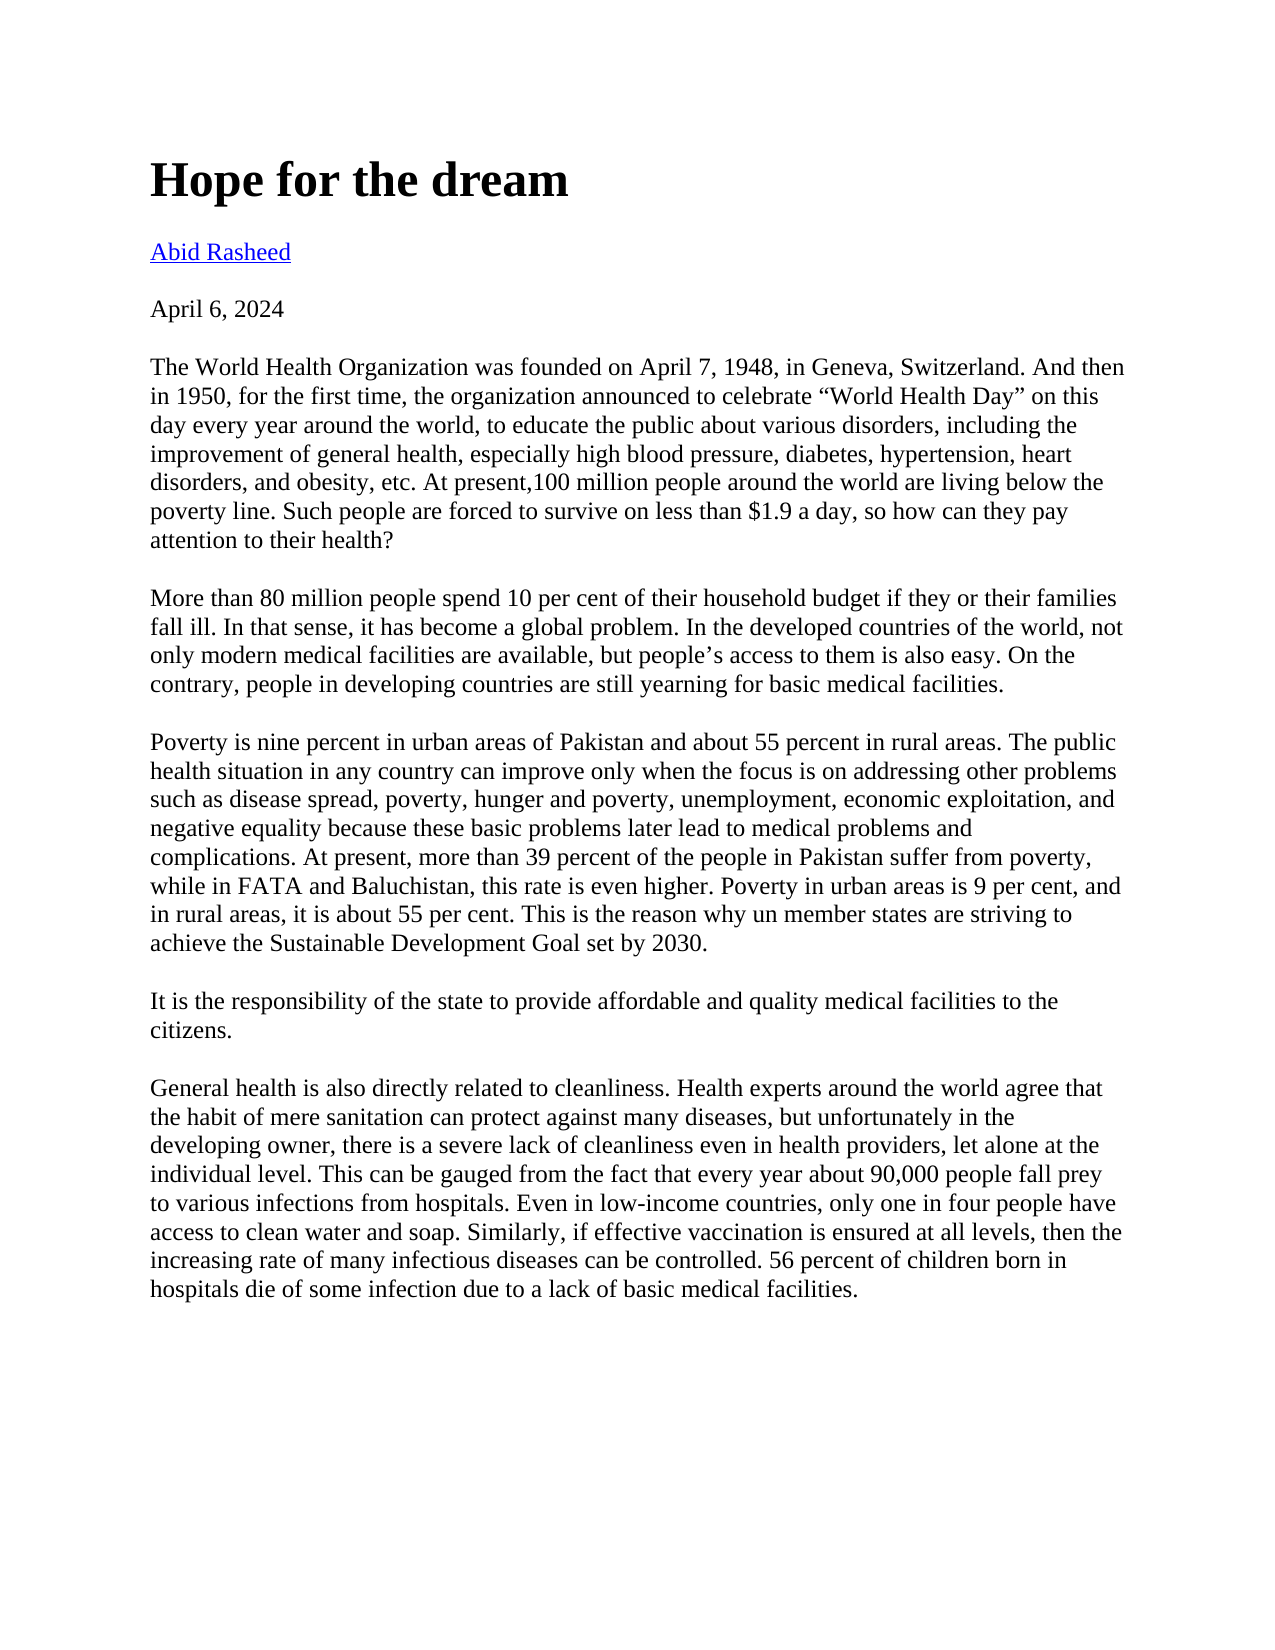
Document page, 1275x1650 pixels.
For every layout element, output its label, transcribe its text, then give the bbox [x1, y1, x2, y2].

text April 6, 2024 [150, 294, 1125, 323]
text General health is also directly related to cleanliness. Health experts around the world agree that the habit of mere sanitation can protect against many diseases, but unfortunately in the developing owner, there is a severe lack of cleanliness even in health providers, let alone at the individual level. This can be gauged from the fact that every year about 90,000 people fall prey to various infections from hospitals. Even in low-income countries, only one in four people have access to clean water and soap. Similarly, if effective vaccination is ensured at all levels, then the increasing rate of many infectious diseases can be controlled. 56 percent of children born in hospitals die of some infection due to a lack of basic medical facilities. [150, 1073, 1125, 1303]
text Poverty is nine percent in urban areas of Pakistan and about 55 percent in rural areas. The public health situation in any country can improve only when the focus is on addressing other problems such as disease spread, poverty, hunger and poverty, unemployment, economic exploitation, and negative equality because these basic problems later lead to medical problems and complications. At present, more than 39 percent of the people in Pakistan suffer from poverty, while in FATA and Baluchistan, this rate is even higher. Poverty in urban areas is 9 per cent, and in rural areas, it is about 55 per cent. This is the reason why un member states are striving to achieve the Sustainable Development Goal set by 2030. [150, 727, 1125, 957]
text It is the responsibility of the state to provide affordable and quality medical facilities to the citizens. [150, 986, 1125, 1044]
text Abid Rasheed [150, 237, 1125, 265]
text More than 80 million people spend 10 per cent of their household budget if they or their families fall ill. In that sense, it has become a global problem. In the developed countries of the world, not only modern medical facilities are available, but people’s access to them is also easy. On the contrary, people in developing countries are still yearning for basic medical facilities. [150, 583, 1125, 698]
text The World Health Organization was founded on April 7, 1948, in Geneva, Switzerland. And then in 1950, for the first time, the organization announced to celebrate “World Health Day” on this day every year around the world, to educate the public about various disorders, including the improvement of general health, especially high blood pressure, diabetes, hypertension, heart disorders, and obesity, etc. At present,100 million people around the world are living below the poverty line. Such people are forced to survive on less than $1.9 a day, so how can they pay attention to their health? [150, 352, 1125, 554]
text Hope for the dream [150, 150, 1125, 207]
